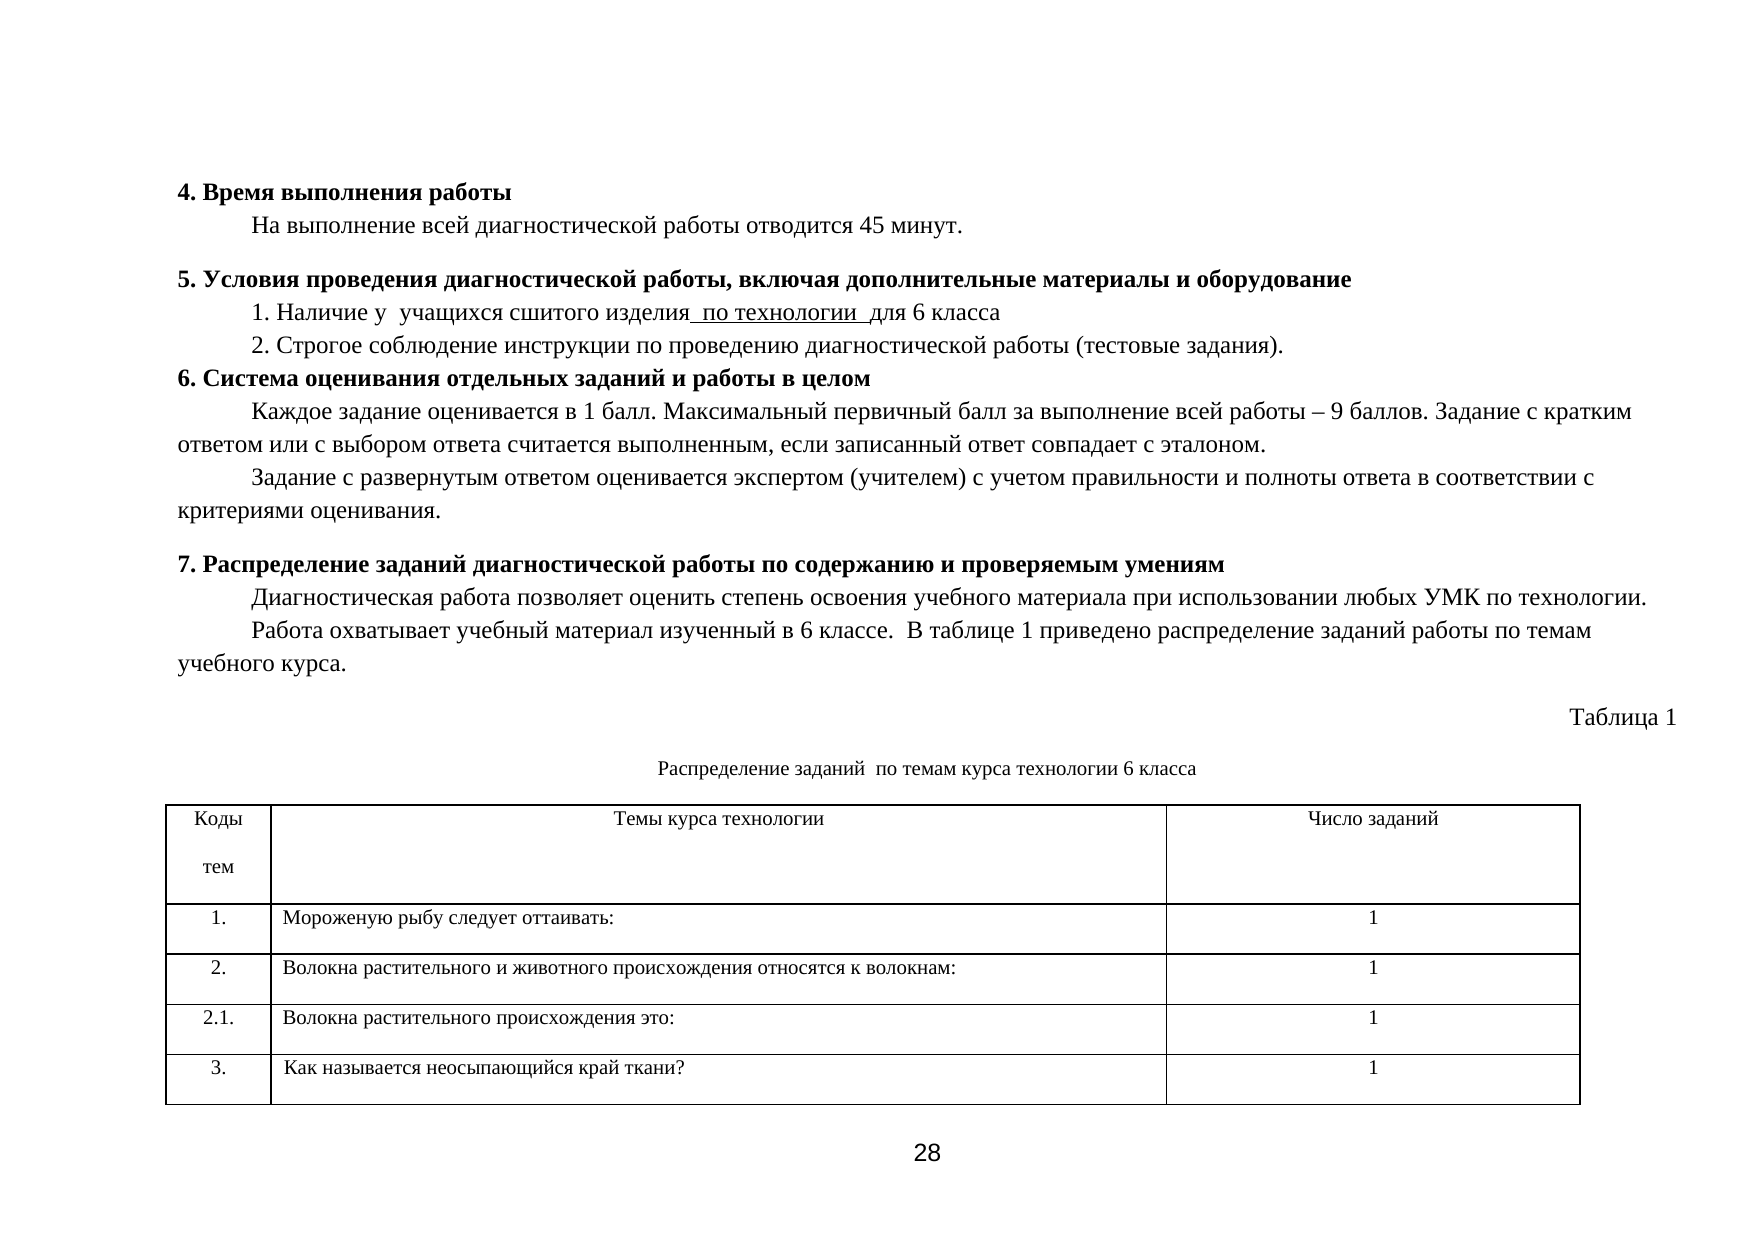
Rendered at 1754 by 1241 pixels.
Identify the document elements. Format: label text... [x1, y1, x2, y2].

table_cell Волокна растительного происхождения это: [272, 1005, 1166, 1053]
table_cell 2.1. [167, 1005, 270, 1053]
table_cell 1. [167, 905, 270, 953]
table_header Коды тем [167, 806, 270, 903]
table_cell 1 [1167, 1005, 1579, 1053]
table_header Число заданий [1167, 806, 1579, 903]
table_cell Волокна растительного и животного происхождения относятся к волокнам: [272, 955, 1166, 1004]
text Таблица 1 [177, 702, 1677, 731]
table_cell Мороженую рыбу следует оттаивать: [272, 905, 1166, 953]
table_header Темы курса технологии [272, 806, 1166, 903]
text 5. Условия проведения диагностической работы, включая дополнительные материалы и оборудование 1. Наличие у учащихся сшитого изделия по технологии для 6 класса 2. Строгое соблюдение инструкции по проведению диагностической работы (тестовые задания). 6. Система оценивания отдельных заданий и работы в целом Каждое задание оценивается в 1 балл. Максимальный первичный балл за выполнение всей работы – 9 баллов. Задание с кратким ответом или с выбором ответа считается выполненным, если записанный ответ совпадает с эталоном. Задание с развернутым ответом оценивается экспертом (учителем) с учетом правильности и полноты ответа в соответствии с критериями оценивания. [177, 264, 1677, 524]
table_cell 1 [1167, 905, 1579, 953]
table_cell 1 [1167, 955, 1579, 1004]
text 4. Время выполнения работы На выполнение всей диагностической работы отводится 45 минут. [177, 177, 1677, 239]
text 7. Распределение заданий диагностической работы по содержанию и проверяемым умениям Диагностическая работа позволяет оценить степень освоения учебного материала при использовании любых УМК по технологии. Работа охватывает учебный материал изученный в 6 классе. В таблице 1 приведено распределение заданий работы по темам учебного курса. [177, 549, 1677, 677]
table_cell 3. [167, 1055, 270, 1104]
table_cell 2. [167, 955, 270, 1004]
table_cell 1 [1167, 1055, 1579, 1104]
text Распределение заданий по темам курса технологии 6 класса [177, 756, 1677, 780]
table_cell Как называется неосыпающийся край ткани? [272, 1055, 1166, 1104]
